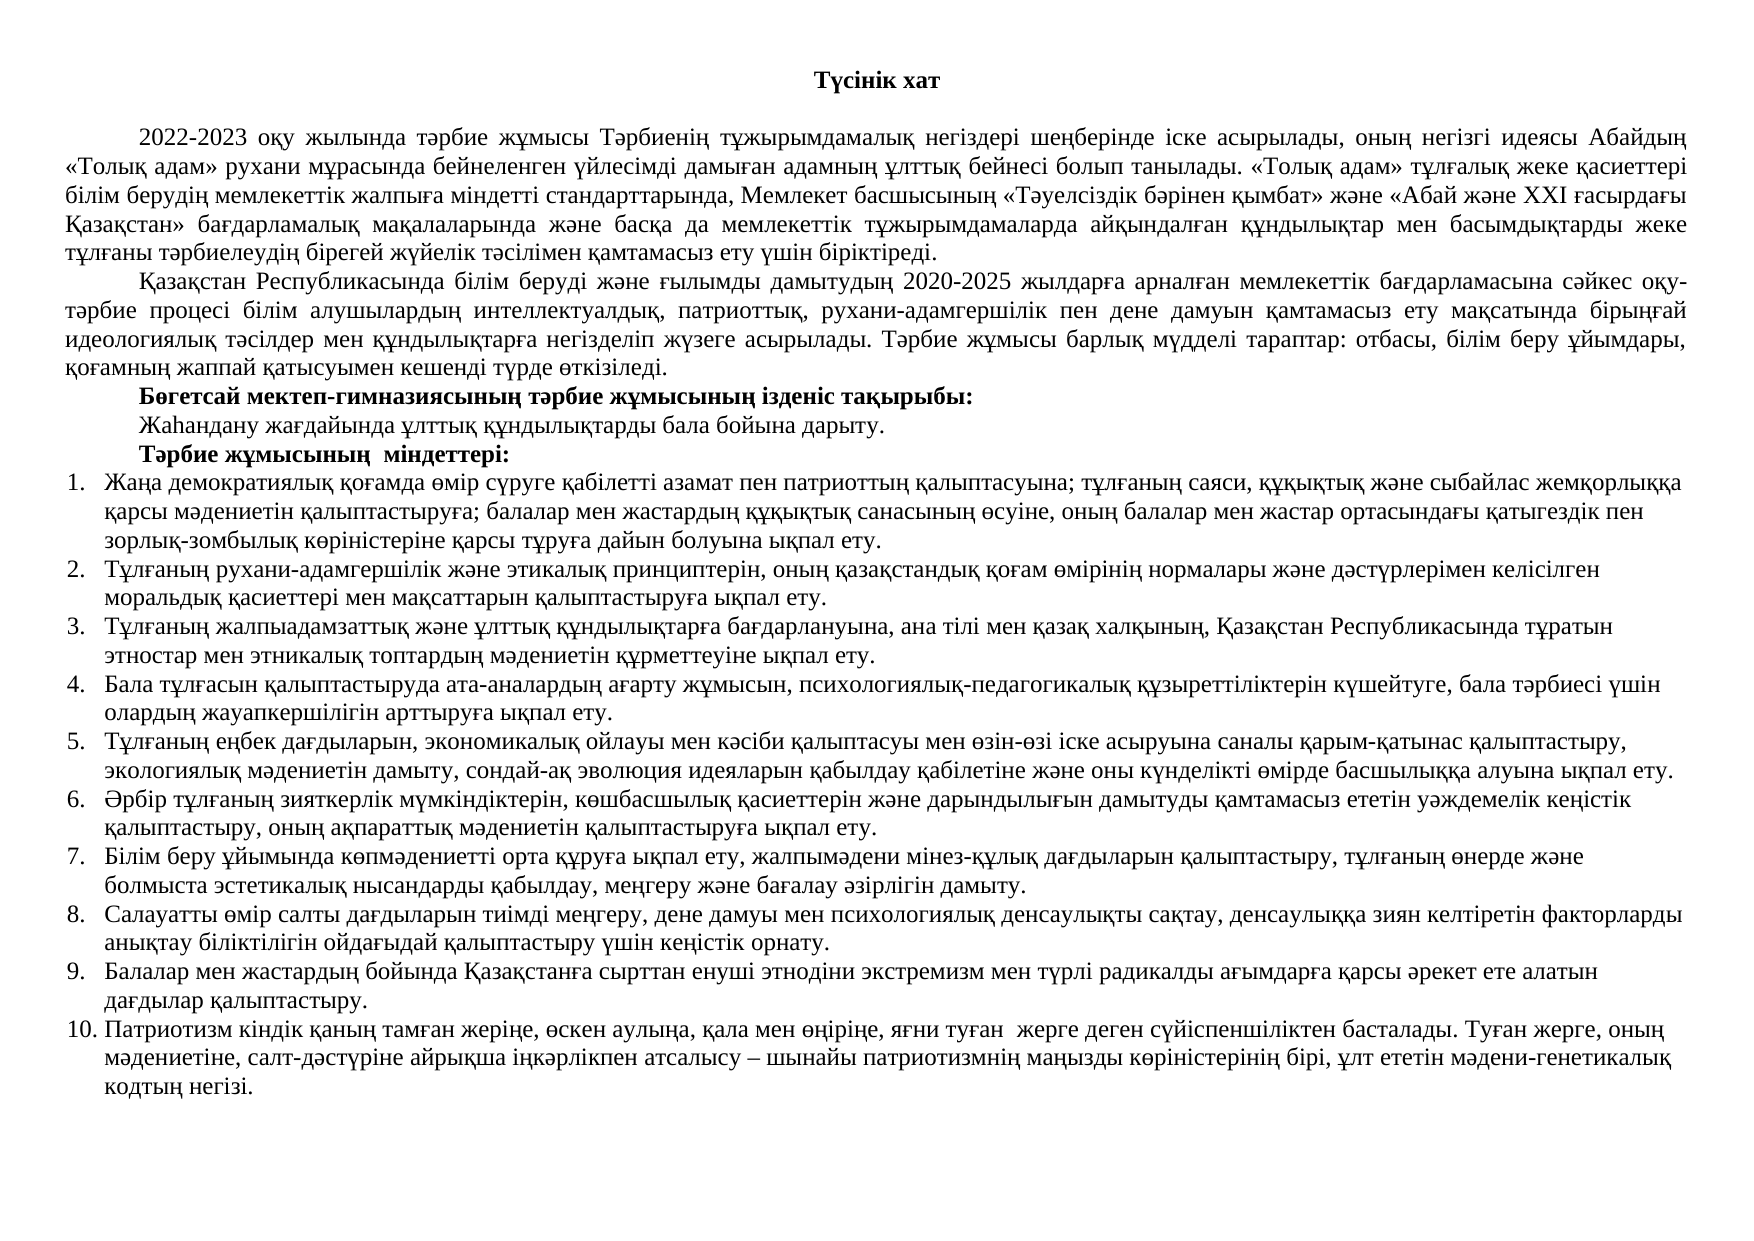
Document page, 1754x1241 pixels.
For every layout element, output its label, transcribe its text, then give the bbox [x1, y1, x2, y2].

list Білім беру ұйымында көпмәдениетті орта құруға ықпал ету, жалпымәдени мінез-құлық дағдыларын қалыптастыру, тұлғаның өнерде және болмыста эстетикалық нысандарды қабылдау, меңгеру және бағалау әзірлігін дамыту. [67, 841, 1689, 899]
list Салауатты өмір салты дағдыларын тиімді меңгеру, дене дамуы мен психологиялық денсаулықты сақтау, денсаулыққа зиян келтіретін факторларды анықтау біліктілігін ойдағыдай қалыптастыру үшін кеңістік орнату. [67, 899, 1689, 956]
text Қазақстан Республикасында білім беруді және ғылымды дамытудың 2020-2025 жылдарға арналған мемлекеттік бағдарламасына сәйкес оқу-тәрбие процесі білім алушылардың интеллектуалдық, патриоттық, рухани-адамгершілік пен дене дамуын қамтамасыз ету мақсатында бірыңғай идеологиялық тәсілдер мен құндылықтарға негізделіп жүзеге асырылады. Тәрбие жұмысы барлық мүдделі тараптар: отбасы, білім беру ұйымдары, қоғамның жаппай қатысуымен кешенді түрде өткізіледі. [65, 266, 1689, 381]
list Патриотизм кіндік қаның тамған жеріңе, өскен аулыңа, қала мен өңіріңе, яғни туған жерге деген сүйіспеншіліктен басталады. Туған жерге, оның мәдениетіне, салт-дәстүріне айрықша іңкәрлікпен атсалысу – шынайы патриотизмнің маңызды көріністерінің бірі, ұлт ететін мәдени-генетикалық кодтың негізі. [67, 1014, 1689, 1100]
list Әрбір тұлғаның зияткерлік мүмкіндіктерін, көшбасшылық қасиеттерін және дарындылығын дамытуды қамтамасыз ететін уәждемелік кеңістік қалыптастыру, оның ақпараттық мәдениетін қалыптастыруға ықпал ету. [67, 784, 1689, 841]
list Тұлғаның жалпыадамзаттық және ұлттық құндылықтарға бағдарлануына, ана тілі мен қазақ халқының, Қазақстан Республикасында тұратын этностар мен этникалық топтардың мәдениетін құрметтеуіне ықпал ету. [67, 611, 1689, 669]
list Тұлғаның рухани-адамгершілік және этикалық принциптерін, оның қазақстандық қоғам өмірінің нормалары және дәстүрлерімен келісілген моральдық қасиеттері мен мақсаттарын қалыптастыруға ықпал ету. [67, 554, 1689, 611]
text Түсінік хат [65, 65, 1689, 94]
text Тәрбие жұмысының міндеттері: [65, 439, 1689, 467]
list Балалар мен жастардың бойында Қазақстанға сырттан енуші этнодіни экстремизм мен түрлі радикалды ағымдарға қарсы әрекет ете алатын дағдылар қалыптастыру. [67, 956, 1689, 1014]
text Бөгетсай мектеп-гимназиясының тәрбие жұмысының ізденіс тақырыбы: [65, 381, 1689, 410]
list Бала тұлғасын қалыптастыруда ата-аналардың ағарту жұмысын, психологиялық-педагогикалық құзыреттіліктерін күшейтуге, бала тәрбиесі үшін олардың жауапкершілігін арттыруға ықпал ету. [67, 669, 1689, 726]
list Жаңа демократиялық қоғамда өмір сүруге қабілетті азамат пен патриоттың қалыптасуына; тұлғаның саяси, құқықтық және сыбайлас жемқорлыққа қарсы мәдениетін қалыптастыруға; балалар мен жастардың құқықтық санасының өсуіне, оның балалар мен жастар ортасындағы қатыгездік пен зорлық-зомбылық көріністеріне қарсы тұруға дайын болуына ықпал ету. [67, 467, 1689, 554]
text 2022-2023 оқу жылында тәрбие жұмысы Тәрбиенің тұжырымдамалық негіздері шеңберінде іске асырылады, оның негізгі идеясы Абайдың «Толық адам» рухани мұрасында бейнеленген үйлесімді дамыған адамның ұлттық бейнесі болып танылады. «Толық адам» тұлғалық жеке қасиеттері білім берудің мемлекеттік жалпыға міндетті стандарттарында, Мемлекет басшысының «Тәуелсіздік бәрінен қымбат» және «Абай және XXI ғасырдағы Қазақстан» бағдарламалық мақалаларында және басқа да мемлекеттік тұжырымдамаларда айқындалған құндылықтар мен басымдықтарды жеке тұлғаны тәрбиелеудің бірегей жүйелік тәсілімен қамтамасыз ету үшін біріктіреді. [65, 122, 1689, 266]
text Жаһандану жағдайында ұлттық құндылықтарды бала бойына дарыту. [65, 410, 1689, 439]
list Тұлғаның еңбек дағдыларын, экономикалық ойлауы мен кәсіби қалыптасуы мен өзін-өзі іске асыруына саналы қарым-қатынас қалыптастыру, экологиялық мәдениетін дамыту, сондай-ақ эволюция идеяларын қабылдау қабілетіне және оны күнделікті өмірде басшылыққа алуына ықпал ету. [67, 726, 1689, 784]
